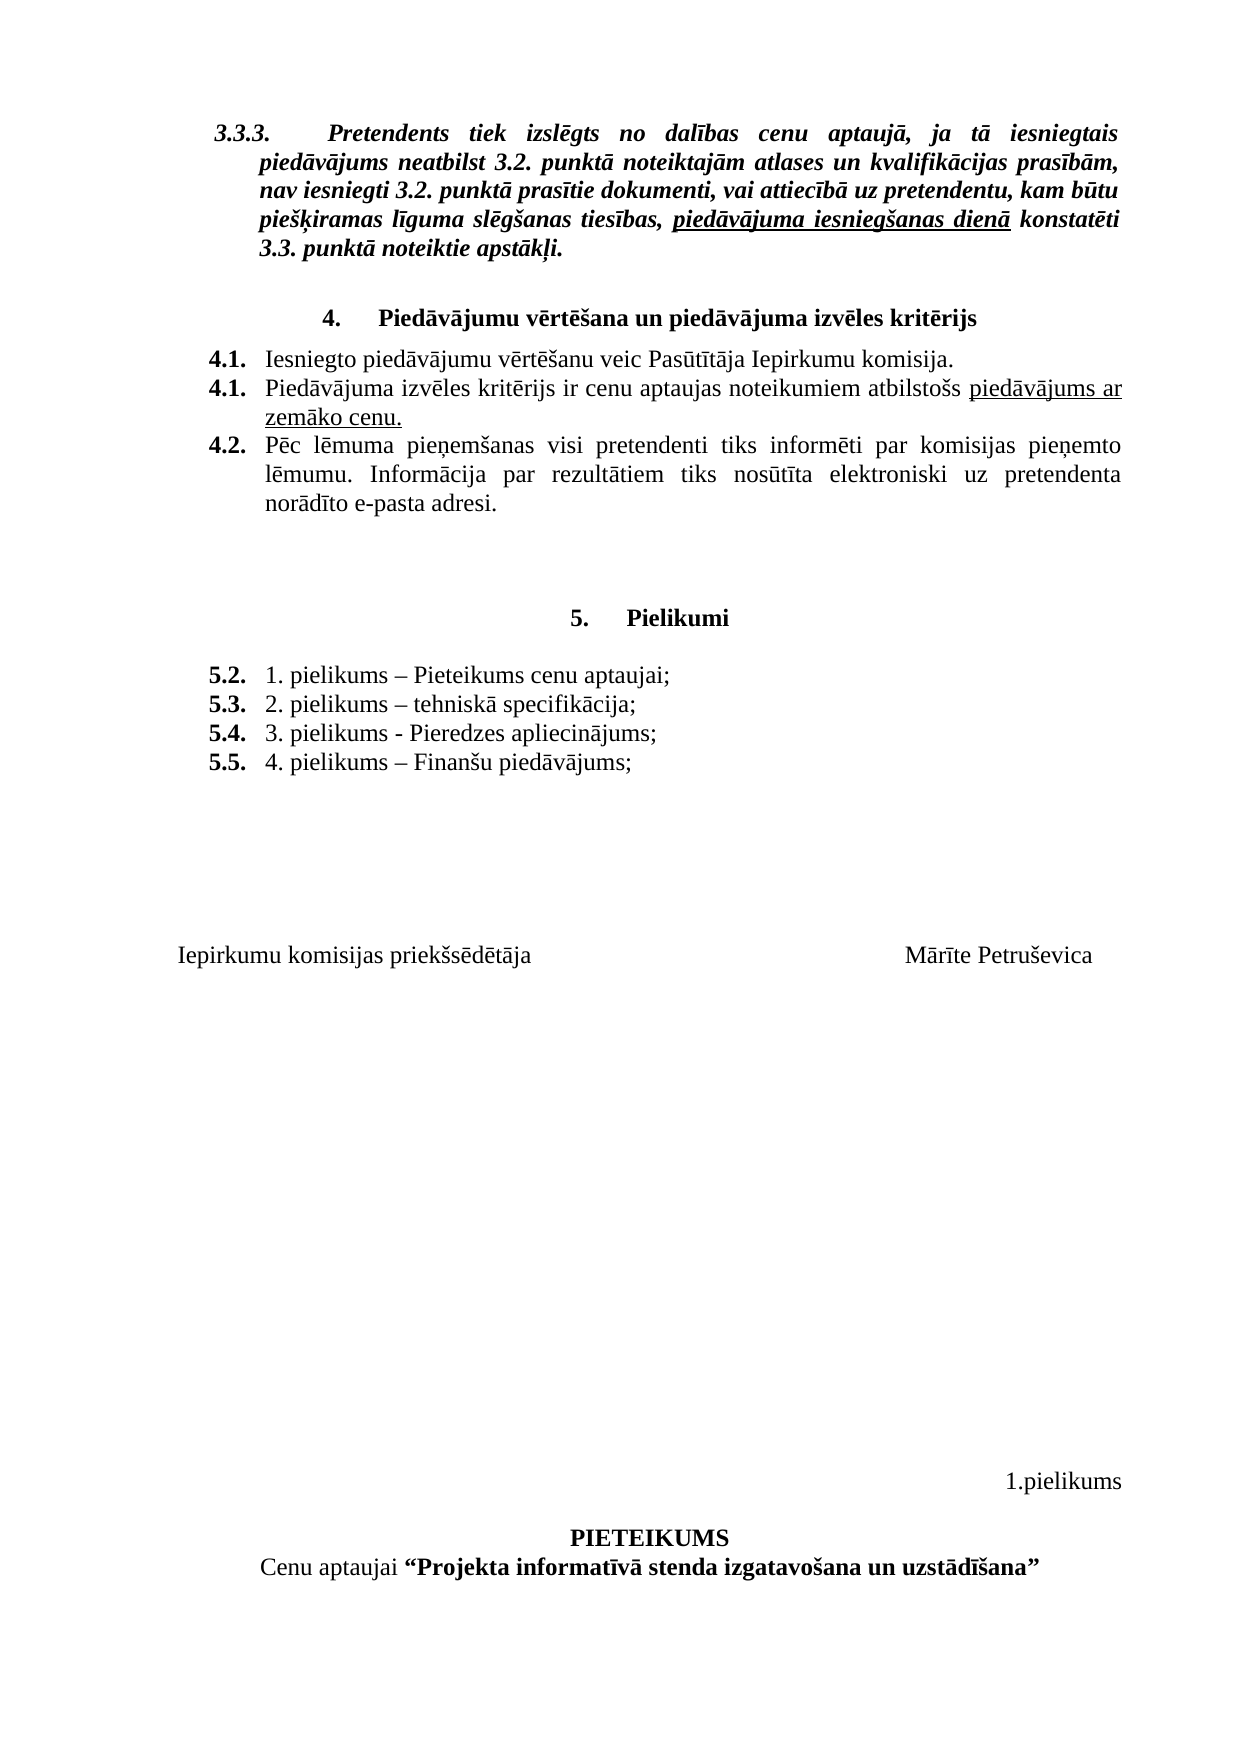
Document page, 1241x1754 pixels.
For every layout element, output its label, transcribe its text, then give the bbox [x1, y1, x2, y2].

list Pēc lēmuma pieņemšanas visi pretendenti tiks informēti par komisijas pieņemto lēmumu. Informācija par rezultātiem tiks nosūtīta elektroniski uz pretendenta norādīto e-pasta adresi. [208, 431, 1122, 517]
list 1. pielikums – Pieteikums cenu aptaujai; [208, 661, 1122, 689]
text Iepirkumu komisijas priekšsēdētāja Mārīte Petruševica [177, 941, 1122, 969]
text 1.pielikums [177, 1466, 1122, 1495]
list 4. pielikums – Finanšu piedāvājums; [208, 747, 1122, 776]
list Pielikumi [177, 603, 1122, 632]
list Iesniegto piedāvājumu vērtēšanu veic Pasūtītāja Iepirkumu komisija. [208, 344, 1122, 373]
list Piedāvājumu vērtēšana un piedāvājuma izvēles kritērijs [177, 303, 1122, 332]
text PIETEIKUMs [177, 1523, 1122, 1552]
list Piedāvājuma izvēles kritērijs ir cenu aptaujas noteikumiem atbilstošs piedāvājums ar zemāko cenu. [208, 373, 1122, 431]
list 3. pielikums - Pieredzes apliecinājums; [208, 718, 1122, 747]
list 2. pielikums – tehniskā specifikācija; [208, 689, 1122, 718]
text 3.3.3. Pretendents tiek izslēgts no dalības cenu aptaujā, ja tā iesniegtais piedāvājums neatbilst 3.2. punktā noteiktajām atlases un kvalifikācijas prasībām, nav iesniegti 3.2. punktā prasītie dokumenti, vai attiecībā uz pretendentu, kam būtu piešķiramas līguma slēgšanas tiesības, piedāvājuma iesniegšanas dienā konstatēti 3.3. punktā noteiktie apstākļi. [214, 118, 1122, 262]
text Cenu aptaujai “Projekta informatīvā stenda izgatavošana un uzstādīšana” [177, 1552, 1122, 1581]
